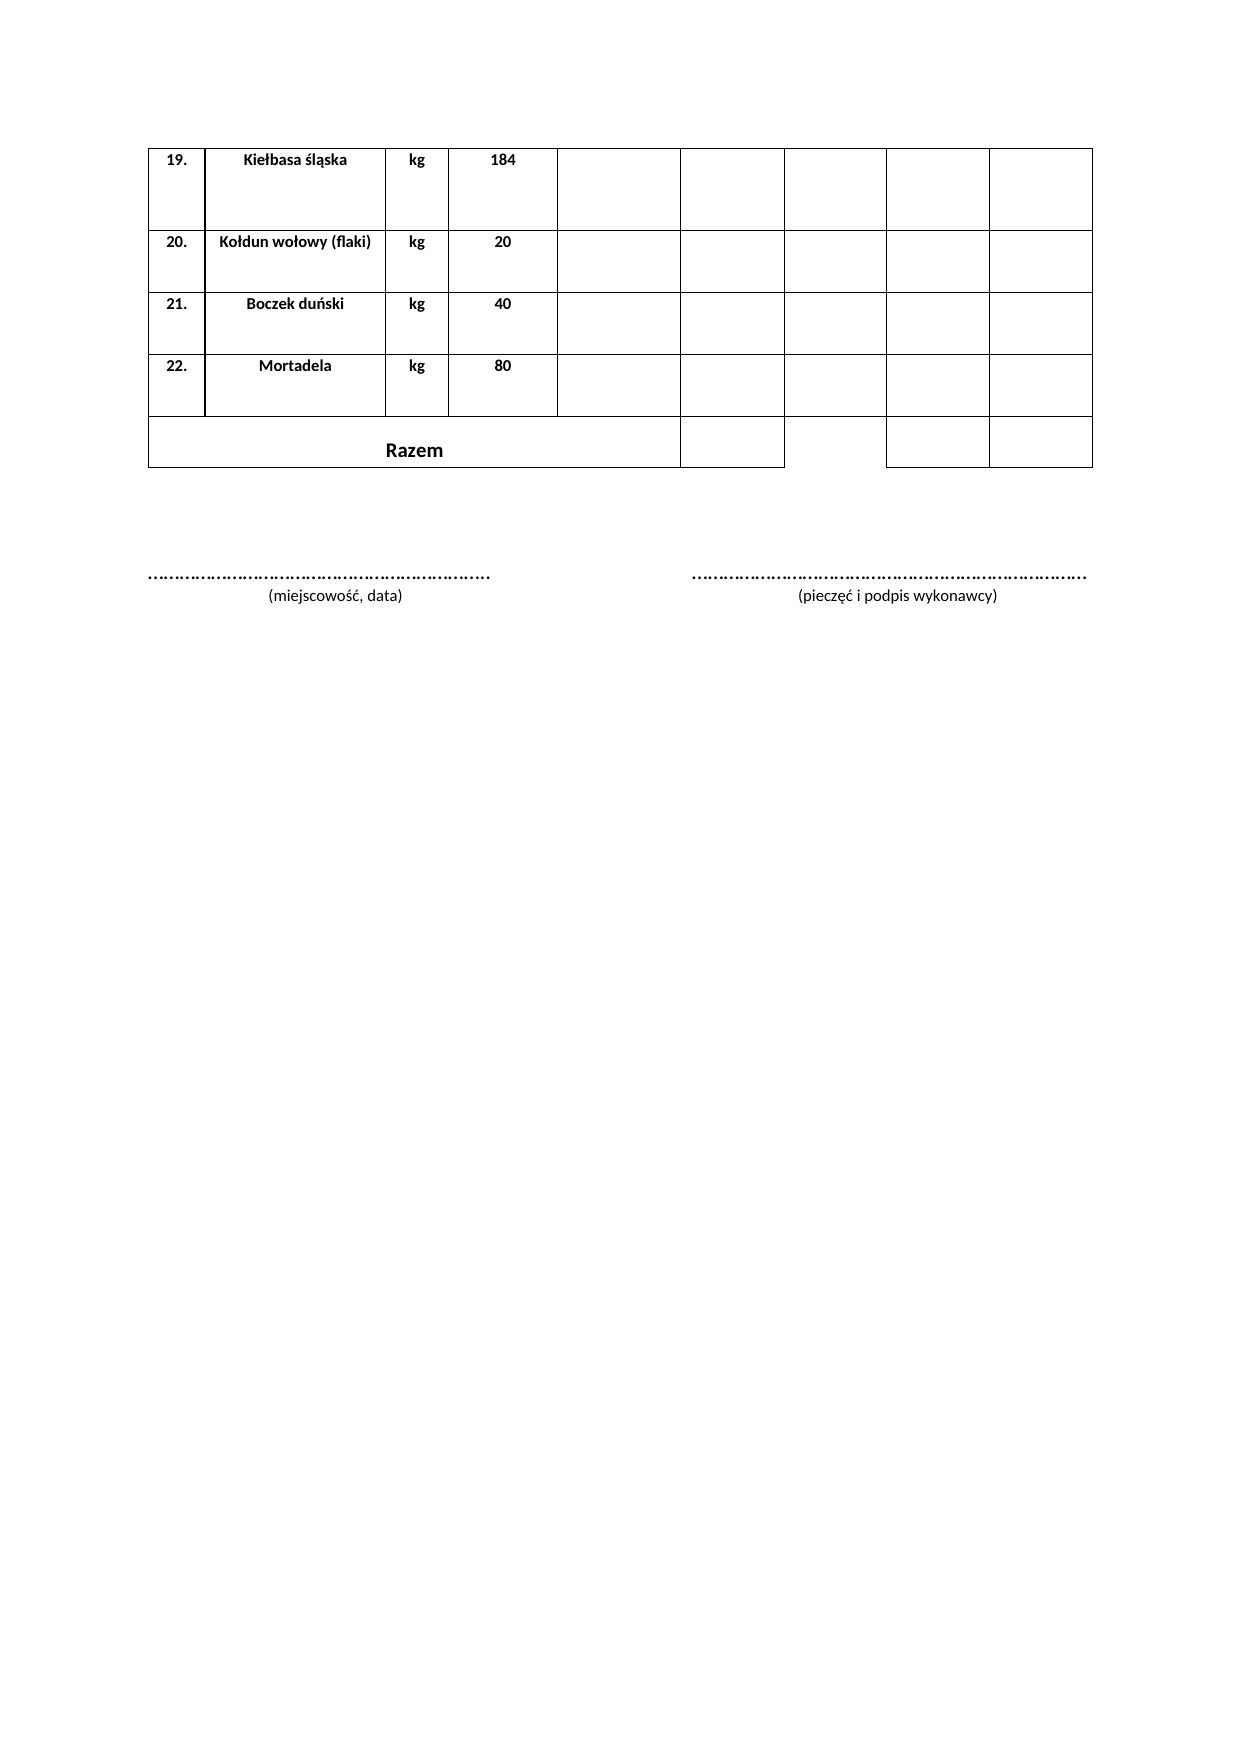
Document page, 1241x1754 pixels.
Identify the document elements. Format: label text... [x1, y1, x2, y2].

table_cell [681, 417, 784, 467]
table_cell [681, 355, 784, 416]
table_cell [990, 293, 1092, 354]
table_cell [887, 149, 989, 230]
table_cell [681, 149, 784, 230]
table_cell [990, 417, 1092, 467]
table_cell 40 [449, 293, 557, 354]
table_cell kg [386, 355, 448, 416]
table_cell [558, 231, 680, 292]
table_cell [785, 231, 886, 292]
table_cell [681, 231, 784, 292]
table_cell [785, 293, 886, 354]
table_cell 22. [149, 355, 204, 416]
table_cell Kiełbasa śląska [206, 149, 385, 230]
table_cell 21. [149, 293, 204, 354]
table_cell [887, 293, 989, 354]
table_cell 20. [149, 231, 204, 292]
table_cell 80 [449, 355, 557, 416]
table_cell kg [386, 293, 448, 354]
table_cell [990, 355, 1092, 416]
table_cell [785, 417, 886, 467]
table_cell [558, 293, 680, 354]
table_cell 20 [449, 231, 557, 292]
table_cell [887, 231, 989, 292]
table_cell 184 [449, 149, 557, 230]
table_cell Mortadela [206, 355, 385, 416]
text ……………………………………………………….. ………………………………………………………………… [148, 557, 1092, 585]
table_cell 19. [149, 149, 204, 230]
text (miejscowość, data) (pieczęć i podpis wykonawcy) [148, 585, 1092, 605]
table_cell [681, 293, 784, 354]
table_cell [887, 355, 989, 416]
table_cell kg [386, 231, 448, 292]
table_cell [785, 149, 886, 230]
table_cell [558, 355, 680, 416]
table_cell Boczek duński [206, 293, 385, 354]
table_cell [990, 231, 1092, 292]
table_cell Razem [149, 417, 680, 467]
table_cell kg [386, 149, 448, 230]
table_cell [558, 149, 680, 230]
table_cell [990, 149, 1092, 230]
table_cell [887, 417, 989, 467]
table_cell [785, 355, 886, 416]
table_cell Kołdun wołowy (flaki) [206, 231, 385, 292]
